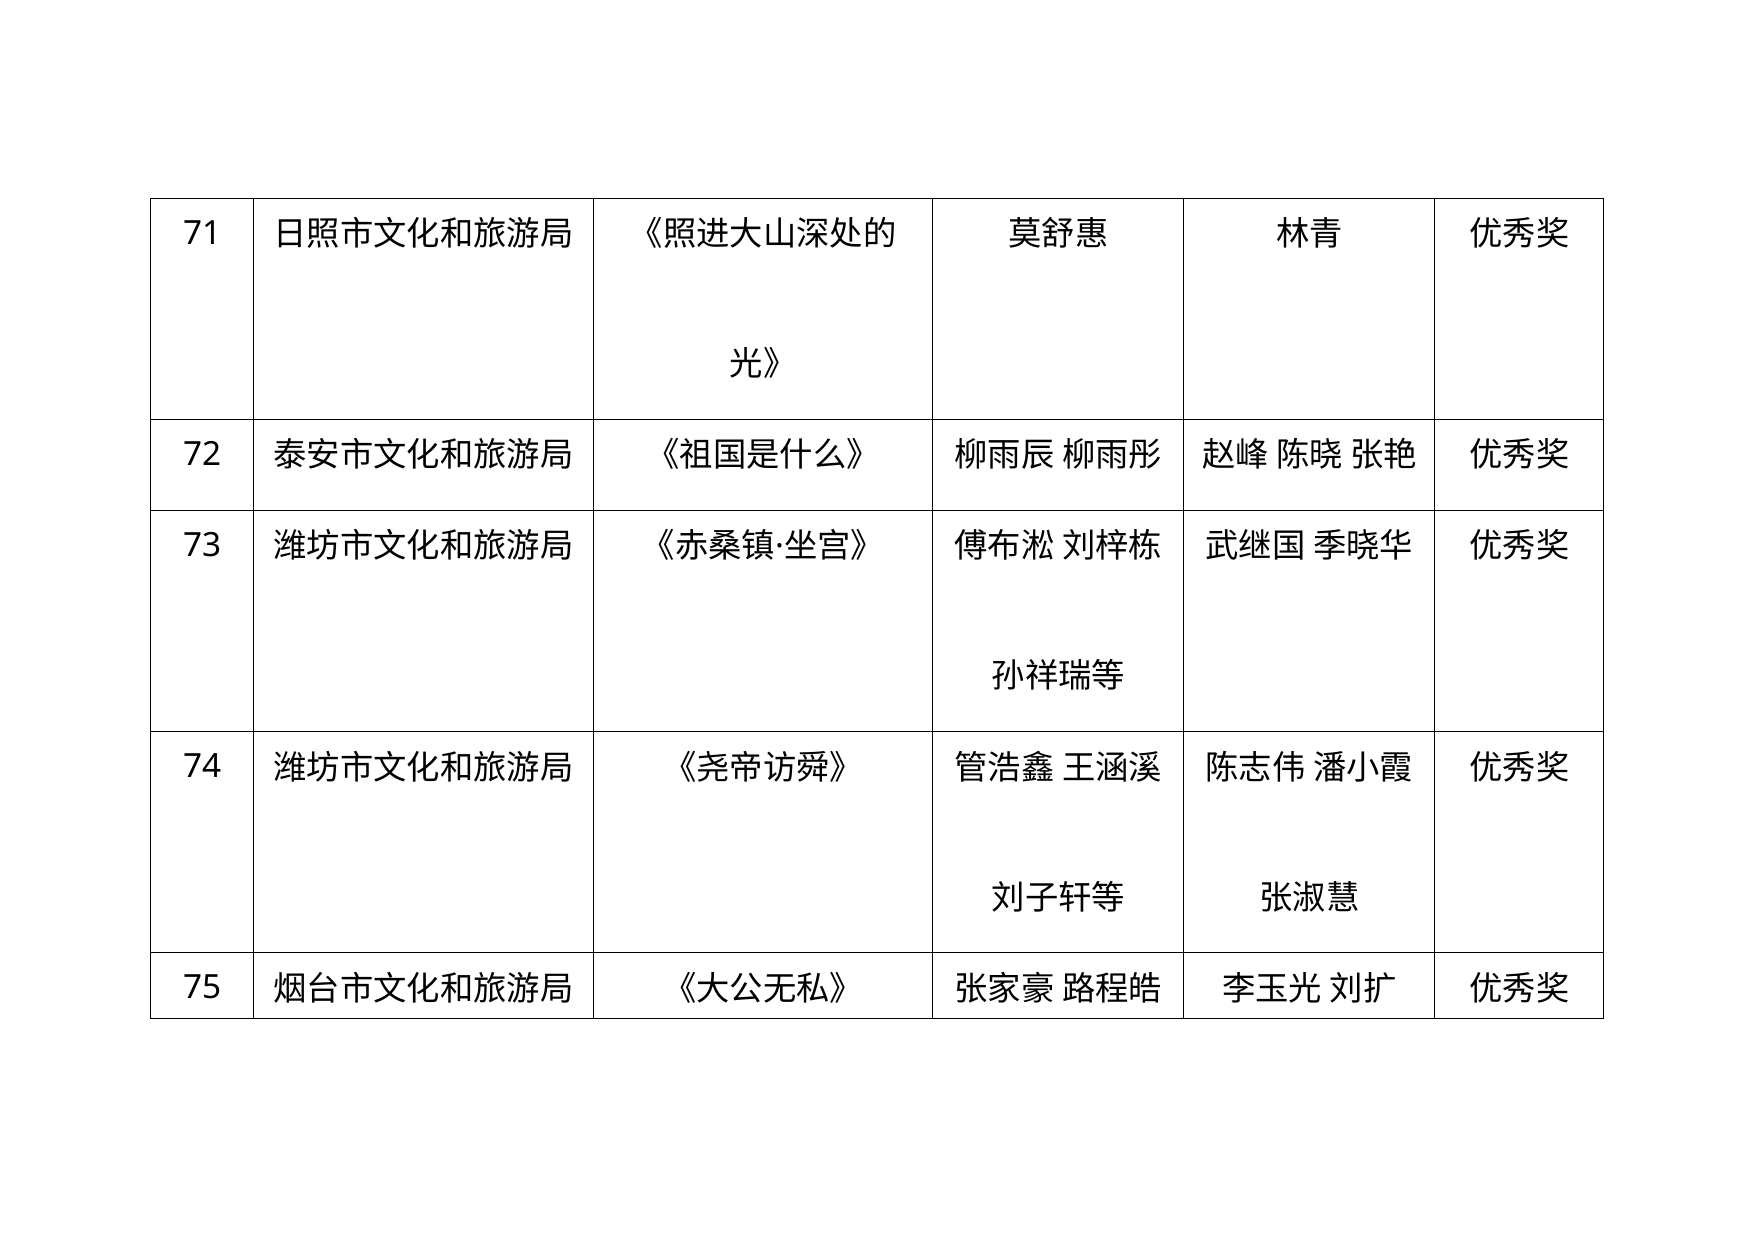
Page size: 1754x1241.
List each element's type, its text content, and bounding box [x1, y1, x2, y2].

table_cell 张家豪 路程皓 徐琳凯等 [933, 953, 1183, 1018]
table_cell 赵峰 陈晓 张艳 [1184, 420, 1434, 510]
table_cell 72 [151, 420, 253, 510]
table_cell 优秀奖 [1435, 511, 1603, 731]
table_cell 73 [151, 511, 253, 731]
table_cell 优秀奖 [1435, 199, 1603, 419]
table_cell 柳雨辰 柳雨彤 [933, 420, 1183, 510]
table_cell 优秀奖 [1435, 732, 1603, 952]
table_cell 林青 [1184, 199, 1434, 419]
table_cell 武继国 季晓华 [1184, 511, 1434, 731]
table_cell 优秀奖 [1435, 420, 1603, 510]
table_cell 莫舒惠 [933, 199, 1183, 419]
table_cell 烟台市文化和旅游局 [254, 953, 593, 1018]
table_cell 《照进大山深处的光》 [594, 199, 932, 419]
table_cell 《大公无私》 [594, 953, 932, 1018]
table_cell 日照市文化和旅游局 [254, 199, 593, 419]
table_cell 潍坊市文化和旅游局 [254, 732, 593, 952]
table_cell 李玉光 刘扩 [1184, 953, 1434, 1018]
table_cell 《祖国是什么》 [594, 420, 932, 510]
table_cell 潍坊市文化和旅游局 [254, 511, 593, 731]
table_cell 优秀奖 [1435, 953, 1603, 1018]
table_cell 《尧帝访舜》 [594, 732, 932, 952]
table_cell 75 [151, 953, 253, 1018]
table_cell 管浩鑫 王涵溪 刘子轩等 [933, 732, 1183, 952]
table_cell 泰安市文化和旅游局 [254, 420, 593, 510]
table_cell 71 [151, 199, 253, 419]
table_cell 《赤桑镇·坐宫》 [594, 511, 932, 731]
table_cell 陈志伟 潘小霞 张淑慧 [1184, 732, 1434, 952]
table_cell 傅布淞 刘梓栋 孙祥瑞等 [933, 511, 1183, 731]
table_cell 74 [151, 732, 253, 952]
